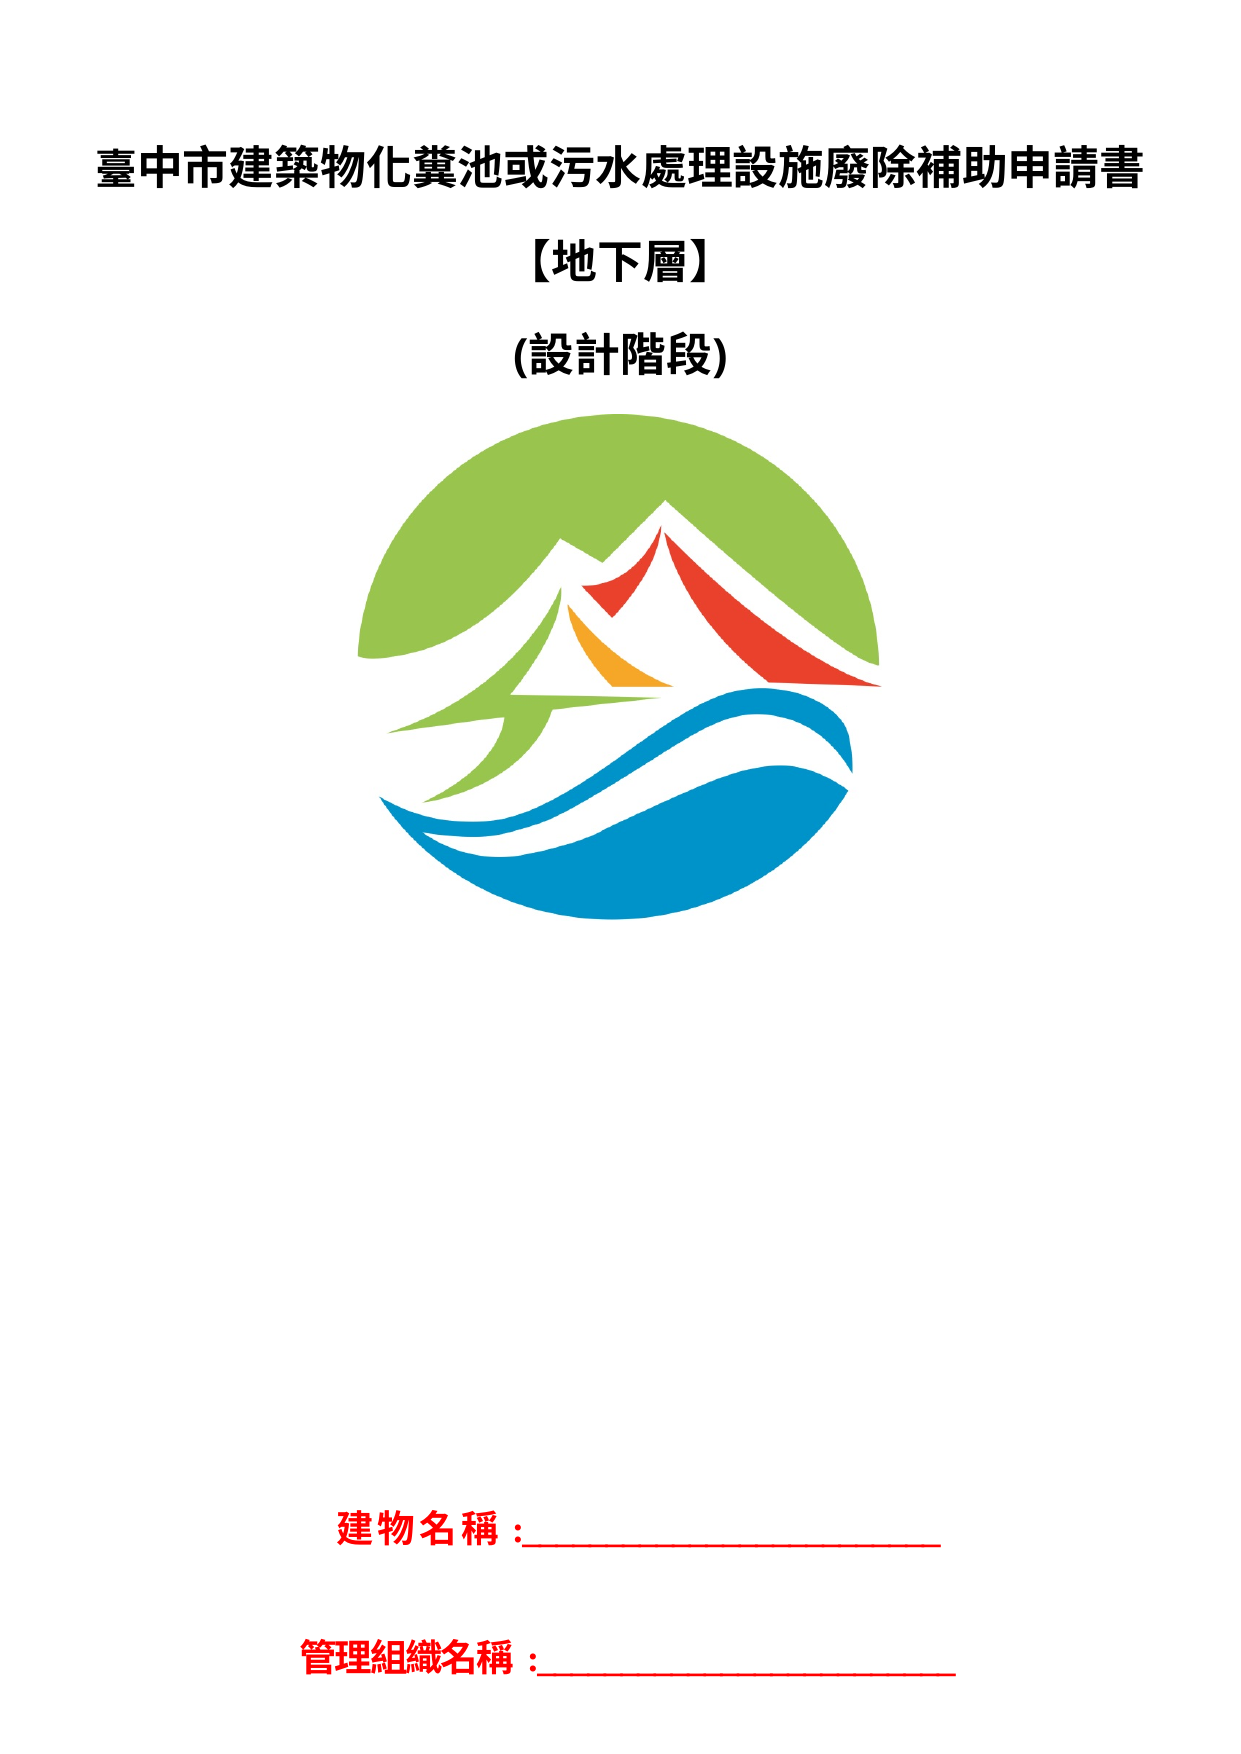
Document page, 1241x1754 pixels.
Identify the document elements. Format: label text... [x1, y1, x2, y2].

text 臺中市建築物化糞池或污水處理設施廢除補助申請書 [0, 127, 1240, 202]
text 建 物 名 稱 :_________________________ [0, 1488, 1240, 1563]
text 管理組織名稱 :_________________________ [0, 1617, 1240, 1692]
text (設計階段) [0, 314, 1240, 389]
picture [357, 414, 882, 921]
text 【地下層】 [0, 221, 1240, 296]
